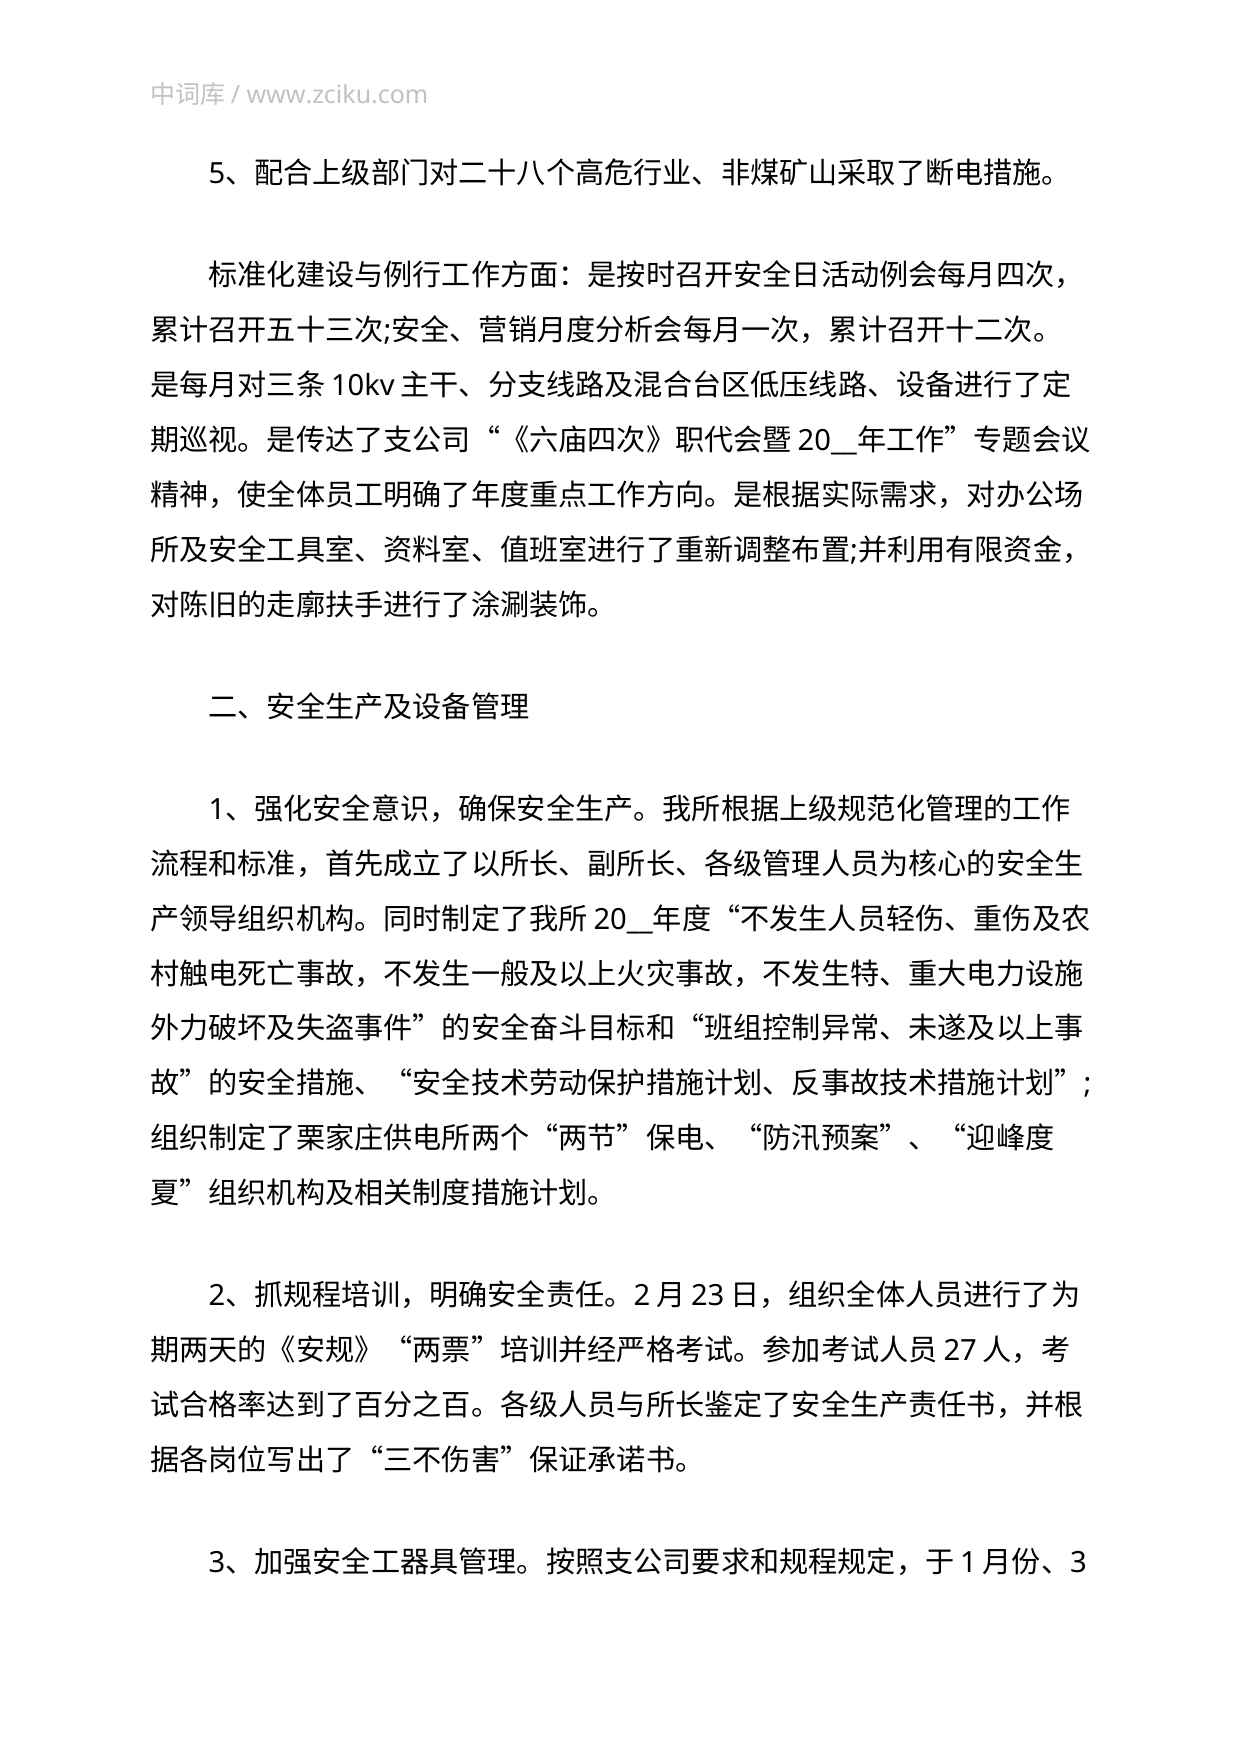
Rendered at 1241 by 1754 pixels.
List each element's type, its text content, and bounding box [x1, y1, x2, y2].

text 二、安全生产及设备管理 [150, 683, 1090, 726]
text 标准化建设与例行工作方面：是按时召开安全日活动例会每月四次，累计召开五十三次;安全、营销月度分析会每月一次，累计召开十二次。是每月对三条10kv主干、分支线路及混合台区低压线路、设备进行了定期巡视。是传达了支公司“《六庙四次》职代会暨20__年工作”专题会议精神，使全体员工明确了年度重点工作方向。是根据实际需求，对办公场所及安全工具室、资料室、值班室进行了重新调整布置;并利用有限资金，对陈旧的走廓扶手进行了涂涮装饰。 [150, 252, 1090, 624]
text 1、强化安全意识，确保安全生产。我所根据上级规范化管理的工作流程和标准，首先成立了以所长、副所长、各级管理人员为核心的安全生产领导组织机构。同时制定了我所20__年度“不发生人员轻伤、重伤及农村触电死亡事故，不发生一般及以上火灾事故，不发生特、重大电力设施外力破坏及失盗事件”的安全奋斗目标和“班组控制异常、未遂及以上事故”的安全措施、“安全技术劳动保护措施计划、反事故技术措施计划”;组织制定了栗家庄供电所两个“两节”保电、“防汛预案”、“迎峰度夏”组织机构及相关制度措施计划。 [150, 785, 1090, 1212]
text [150, 1538, 1090, 1581]
text 2、抓规程培训，明确安全责任。2月23日，组织全体人员进行了为期两天的《安规》“两票”培训并经严格考试。参加考试人员27人，考试合格率达到了百分之百。各级人员与所长鉴定了安全生产责任书，并根据各岗位写出了“三不伤害”保证承诺书。 [150, 1272, 1090, 1479]
text 5、配合上级部门对二十八个高危行业、非煤矿山采取了断电措施。 [150, 150, 1090, 192]
